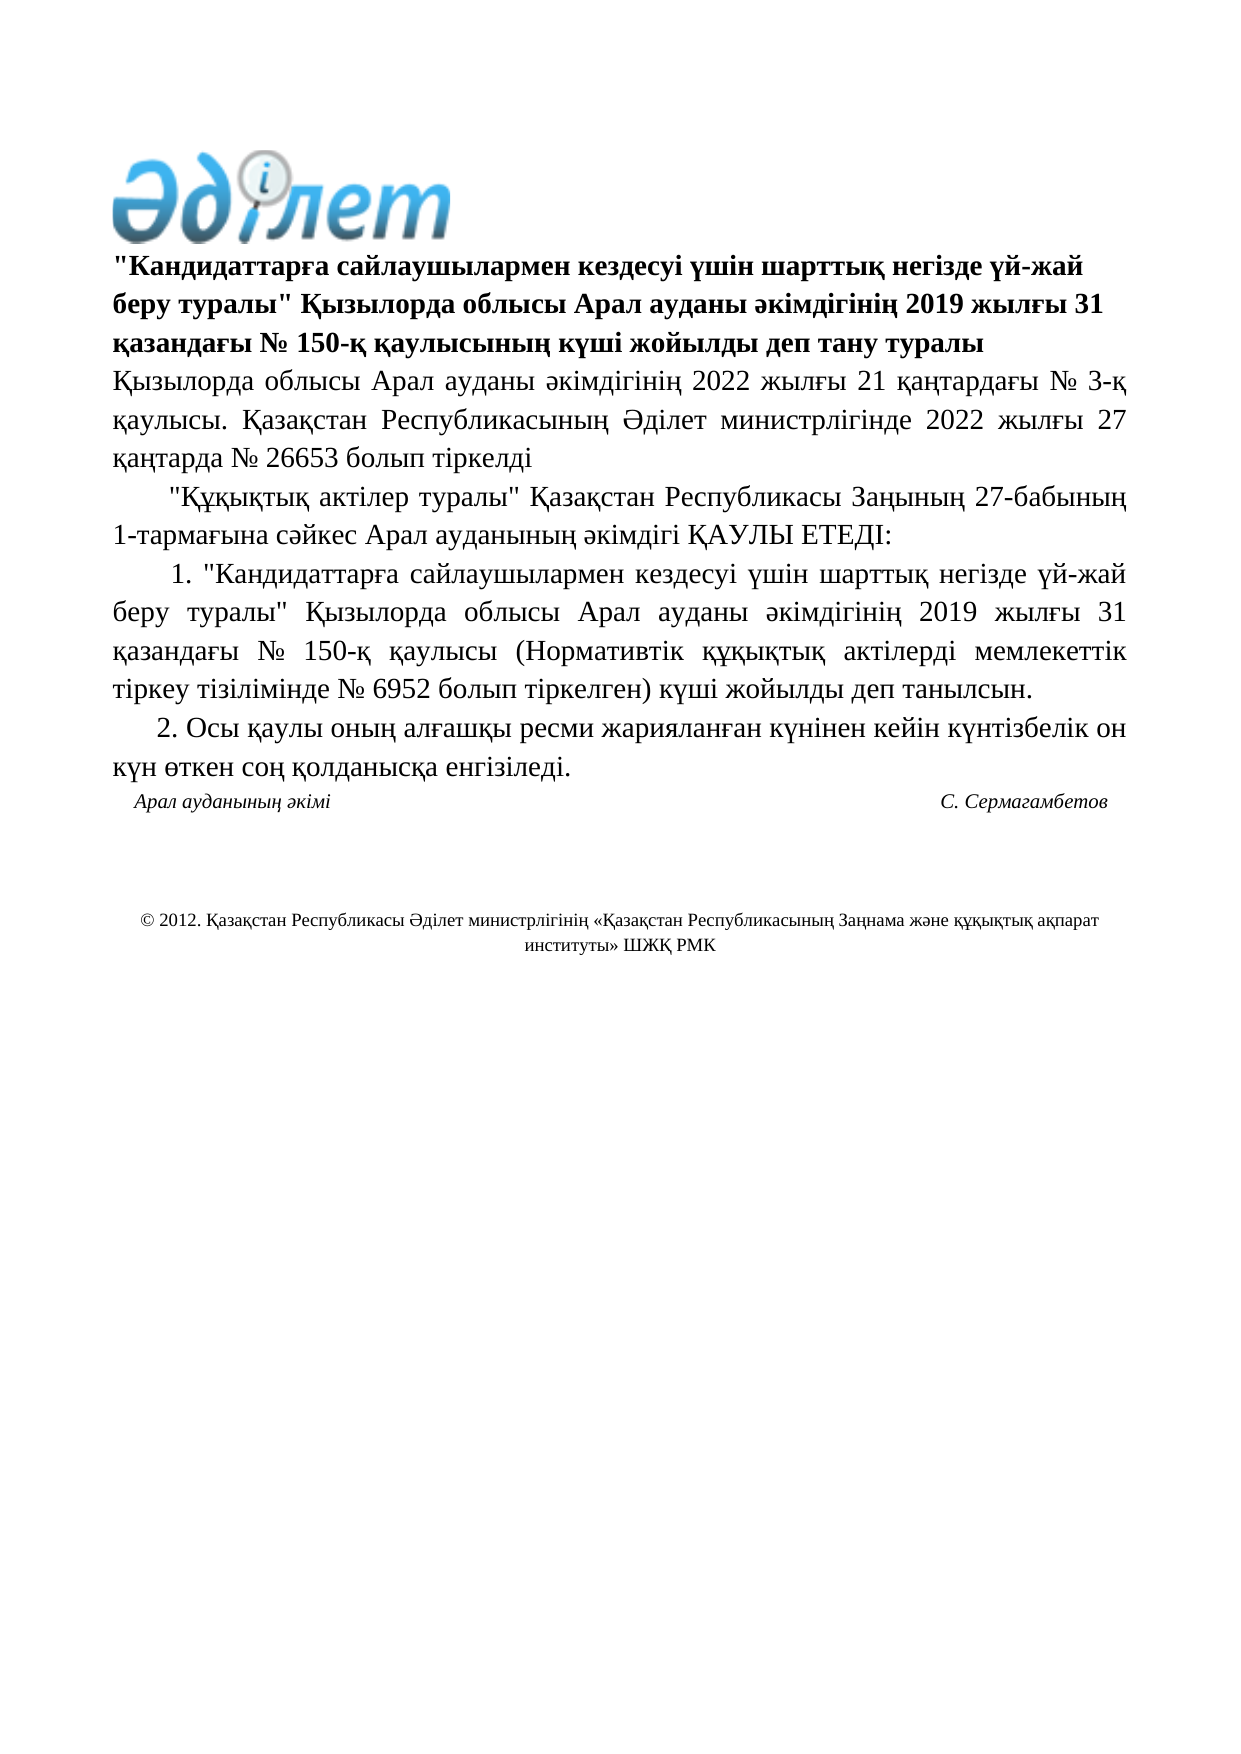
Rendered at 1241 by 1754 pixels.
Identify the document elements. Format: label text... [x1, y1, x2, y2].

text "Құқықтық актілер туралы" Қазақстан Республикасы Заңының 27-бабының 1-тармағына сәйкес Арал ауданының әкімдігі ҚАУЛЫ ЕТЕДІ: [112, 479, 1128, 551]
picture [112, 150, 451, 244]
text "Кандидаттарға сайлаушылармен кездесуі үшін шарттық негізде үй-жай беру туралы" Қызылорда облысы Арал ауданы әкімдігінің 2019 жылғы 31 қазандағы № 150-қ қаулысының күші жойылды деп тану туралы [112, 248, 1128, 358]
text © 2012. Қазақстан Республикасы Әділет министрлігінің «Қазақстан Республикасының Заңнама және құқықтық ақпарат институты» ШЖҚ РМК [112, 909, 1128, 955]
text Қызылорда облысы Арал ауданы әкімдігінің 2022 жылғы 21 қаңтардағы № 3-қ қаулысы. Қазақстан Республикасының Әділет министрлігінде 2022 жылғы 27 қаңтарда № 26653 болып тіркелді [112, 363, 1128, 474]
text 2. Осы қаулы оның алғашқы ресми жарияланған күнінен кейін күнтізбелік он күн өткен соң қолданысқа енгізіледі. [112, 710, 1128, 782]
table_header Арал ауданының әкімі [101, 787, 939, 818]
table_header С. Сермагамбетов [939, 787, 1240, 818]
text 1. "Кандидаттарға сайлаушылармен кездесуі үшін шарттық негізде үй-жай беру туралы" Қызылорда облысы Арал ауданы әкімдігінің 2019 жылғы 31 қазандағы № 150-қ қаулысы (Нормативтік құқықтық актілерді мемлекеттік тіркеу тізілімінде № 6952 болып тіркелген) күші жойылды деп танылсын. [112, 556, 1128, 705]
